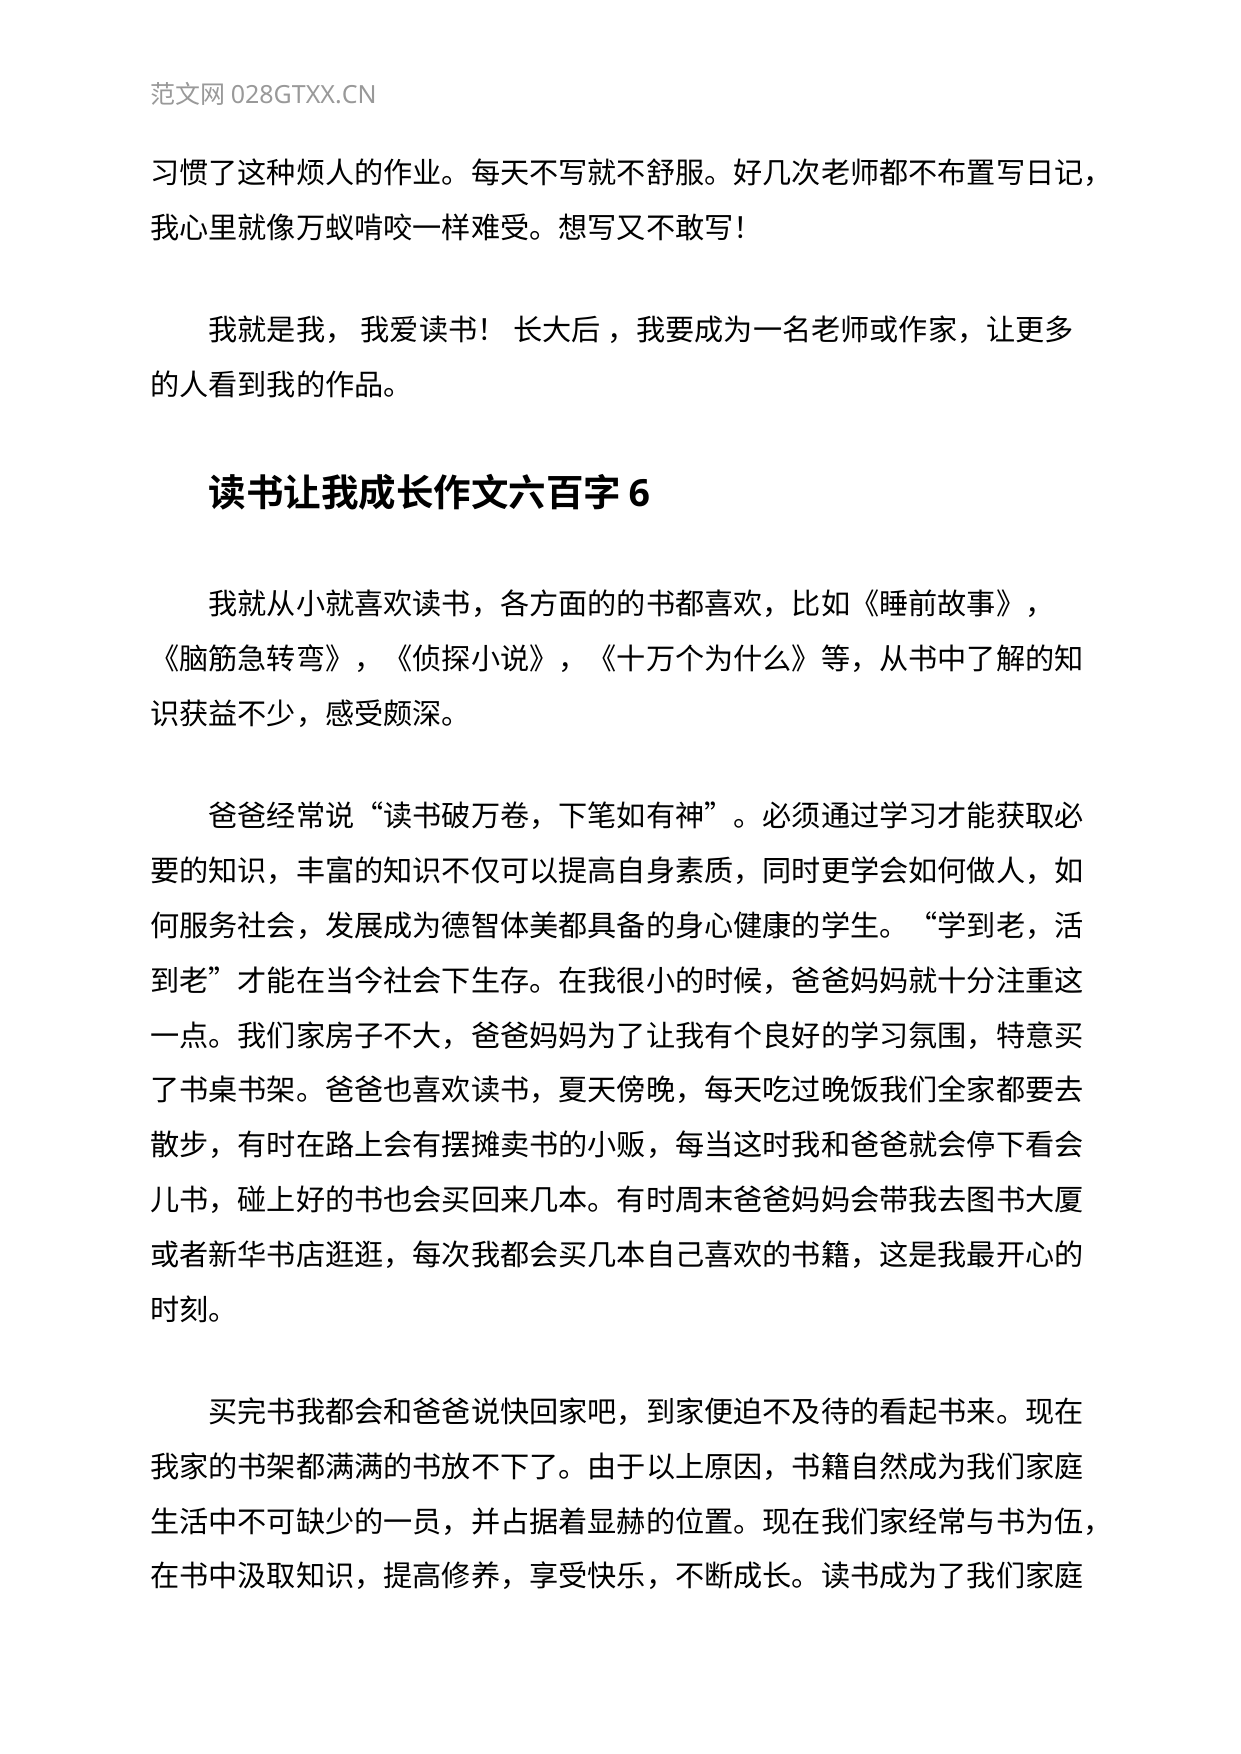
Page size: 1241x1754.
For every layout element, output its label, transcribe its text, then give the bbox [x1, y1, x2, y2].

text 爸爸经常说“读书破万卷，下笔如有神”。必须通过学习才能获取必要的知识，丰富的知识不仅可以提高自身素质，同时更学会如何做人，如何服务社会，发展成为德智体美都具备的身心健康的学生。“学到老，活到老”才能在当今社会下生存。在我很小的时候，爸爸妈妈就十分注重这一点。我们家房子不大，爸爸妈妈为了让我有个良好的学习氛围，特意买了书桌书架。爸爸也喜欢读书，夏天傍晚，每天吃过晚饭我们全家都要去散步，有时在路上会有摆摊卖书的小贩，每当这时我和爸爸就会停下看会儿书，碰上好的书也会买回来几本。有时周末爸爸妈妈会带我去图书大厦或者新华书店逛逛，每次我都会买几本自己喜欢的书籍，这是我最开心的时刻。 [150, 792, 1090, 1329]
text 我就从小就喜欢读书，各方面的的书都喜欢，比如《睡前故事》，《脑筋急转弯》，《侦探小说》，《十万个为什么》等，从书中了解的知识获益不少，感受颇深。 [150, 581, 1090, 733]
text 读书让我成长作文六百字6 [150, 463, 1090, 518]
text 我就是我， 我爱读书！ 长大后 ，我要成为一名老师或作家，让更多的人看到我的作品。 [150, 307, 1090, 404]
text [150, 150, 1090, 247]
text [150, 1388, 1090, 1595]
